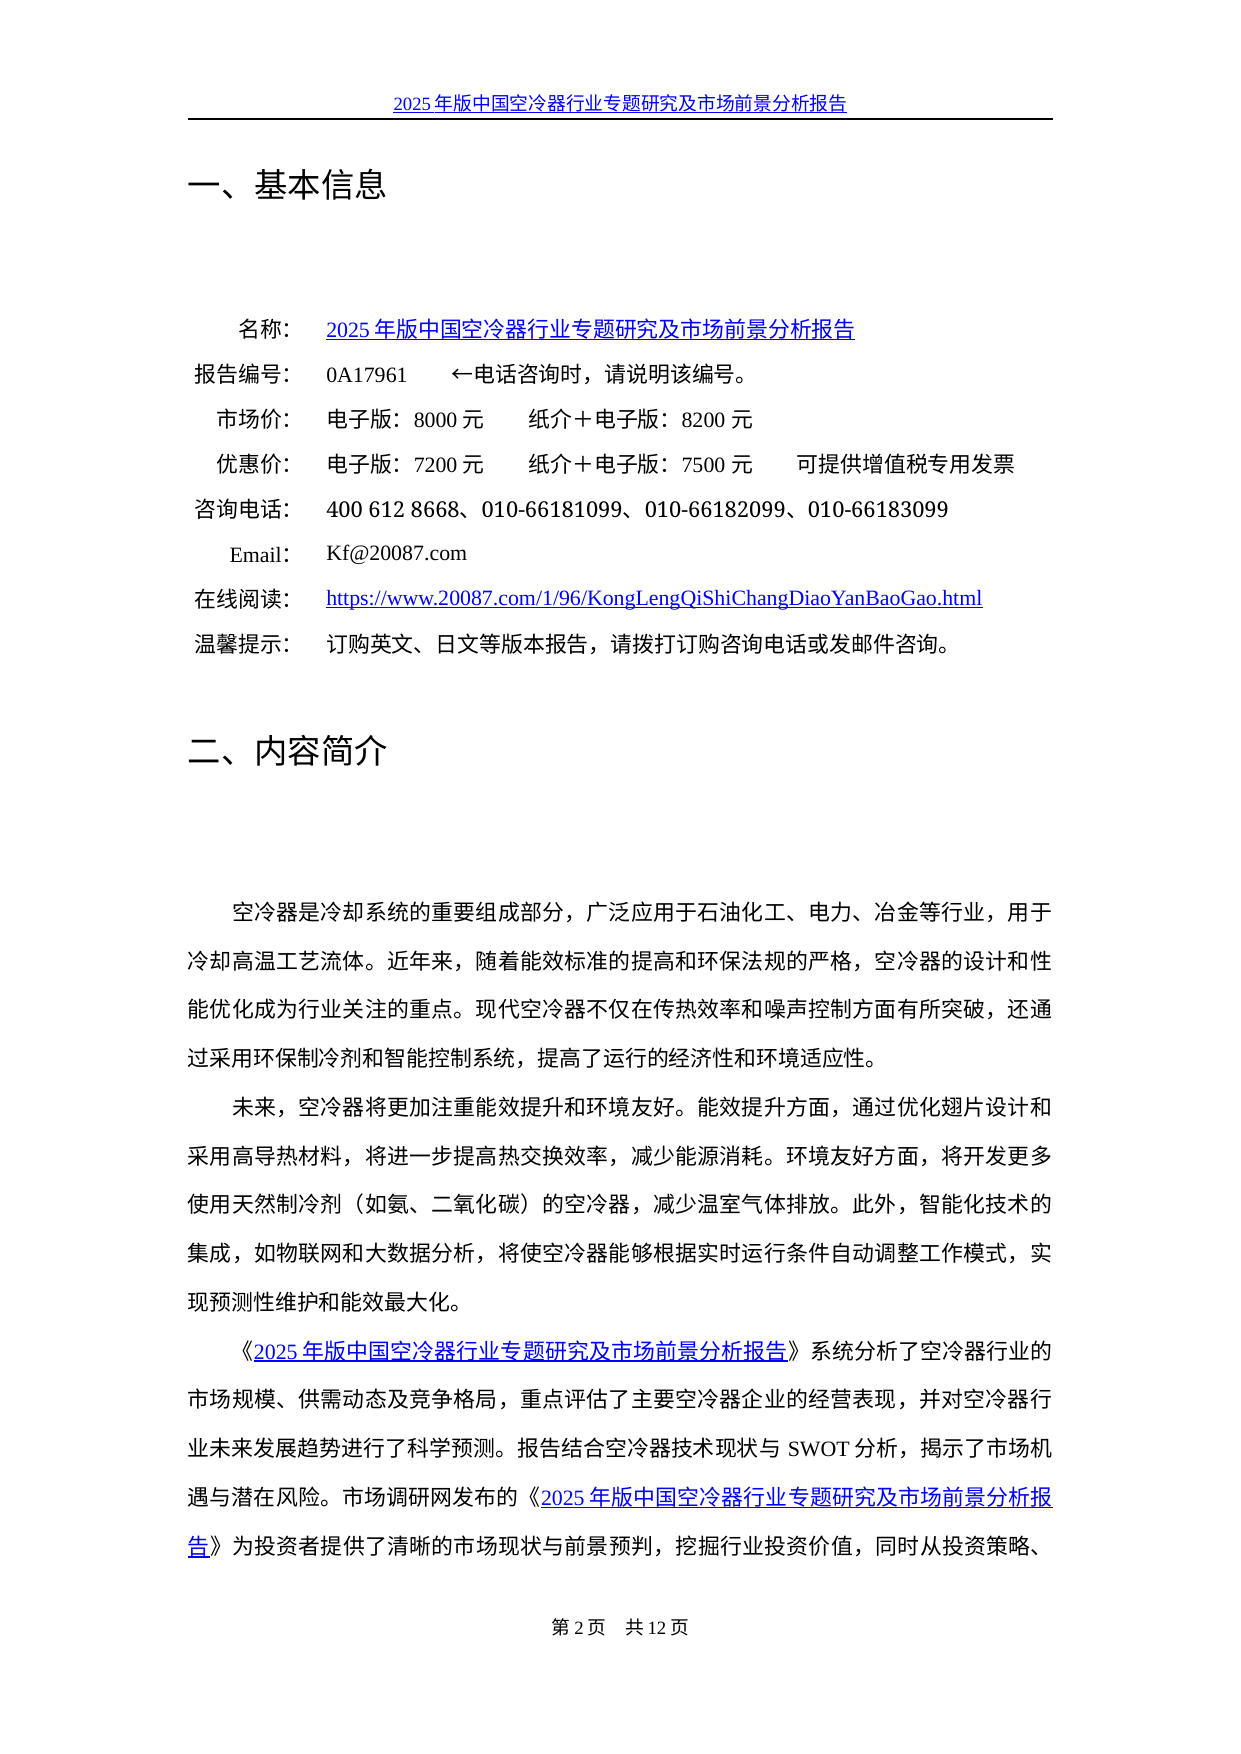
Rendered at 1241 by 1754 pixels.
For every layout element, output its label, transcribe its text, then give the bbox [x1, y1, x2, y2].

table_cell 订购英文、日文等版本报告，请拨打订购咨询电话或发邮件咨询。 [315, 627, 1073, 672]
table_cell 0A17961 ←电话咨询时，请说明该编号。 [315, 357, 1073, 402]
table_header 名称： [167, 312, 315, 357]
table_cell 咨询电话： [167, 492, 315, 537]
table_cell 电子版：8000 元 纸介＋电子版：8200 元 [315, 402, 1073, 447]
table_cell 在线阅读： [167, 582, 315, 627]
table_header 2025年版中国空冷器行业专题研究及市场前景分析报告 [315, 312, 1073, 357]
table_cell Email： [167, 537, 315, 582]
title 一、基本信息 [187, 150, 1053, 215]
table_cell 400 612 8668、010-66181099、010-66182099、010-66183099 [315, 492, 1073, 537]
table_cell [315, 582, 1073, 627]
table_cell 市场价： [167, 402, 315, 447]
title 二、内容简介 [187, 717, 1053, 782]
table_cell 电子版：7200 元 纸介＋电子版：7500 元 可提供增值税专用发票 [315, 447, 1073, 492]
table_cell 报告编号： [167, 357, 315, 402]
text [187, 894, 1053, 1561]
table_cell Kf@20087.com [315, 537, 1073, 582]
table_cell 优惠价： [167, 447, 315, 492]
table_cell 温馨提示： [167, 627, 315, 672]
